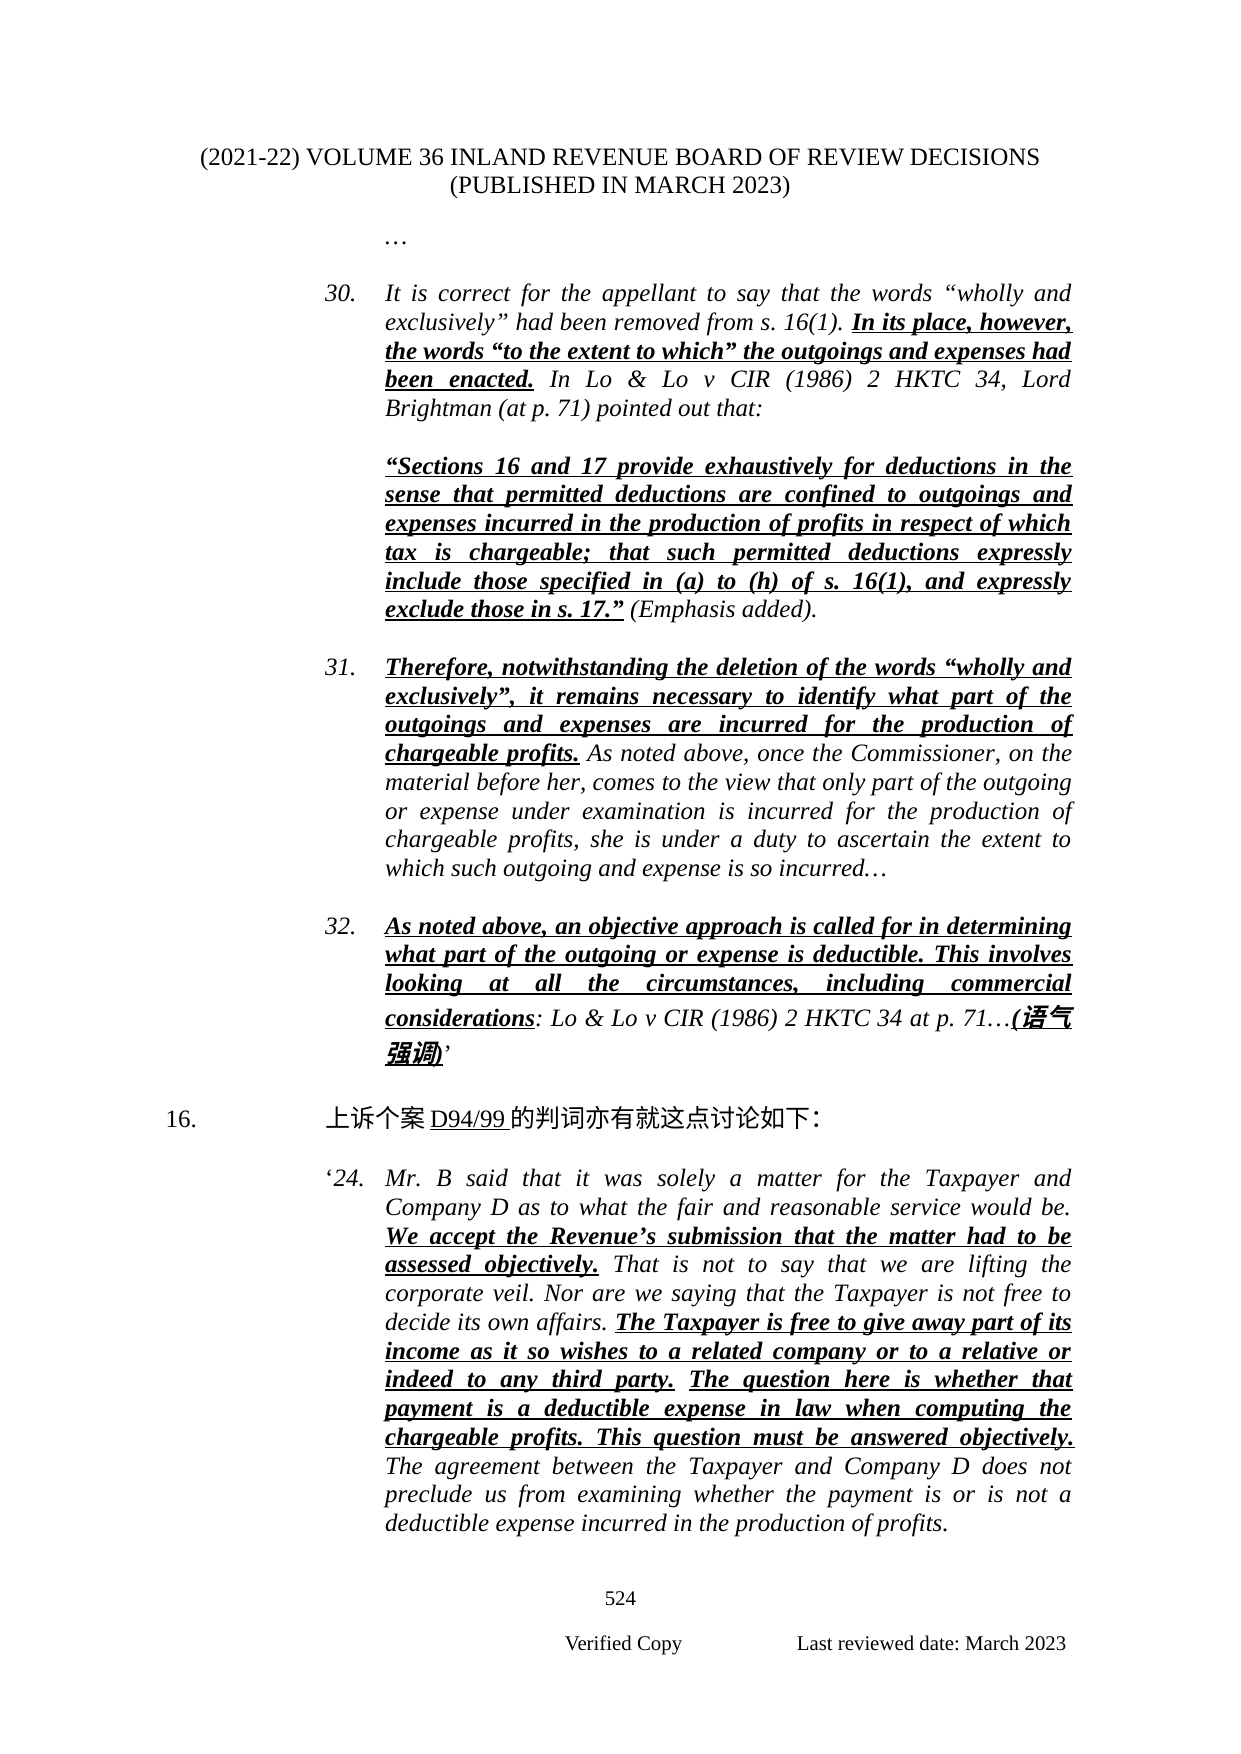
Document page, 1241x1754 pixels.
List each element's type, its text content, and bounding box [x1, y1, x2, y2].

text … [385, 221, 1075, 249]
list 上诉个案D94/99的判词亦有就这点讨论如下： [165, 1098, 1075, 1134]
text 31. Therefore, notwithstanding the deletion of the words “wholly and exclusively”, it remains necessary to identify what part of the outgoings and expenses are incurred for the production of chargeable profits. As noted above, once the Commissioner, on the material before her, comes to the view that only part of the outgoing or expense under examination is incurred for the production of chargeable profits, she is under a duty to ascertain the extent to which such outgoing and expense is so incurred… [325, 652, 1075, 882]
text ‘24. Mr. B said that it was solely a matter for the Taxpayer and Company D as to what the fair and reasonable service would be. We accept the Revenue’s submission that the matter had to be assessed objectively. That is not to say that we are lifting the corporate veil. Nor are we saying that the Taxpayer is not free to decide its own affairs. The Taxpayer is free to give away part of its income as it so wishes to a related company or to a relative or indeed to any third party. The question here is whether that payment is a deductible expense in law when computing the chargeable profits. This question must be answered objectively. The agreement between the Taxpayer and Company D does not preclude us from examining whether the payment is or is not a deductible expense incurred in the production of profits. [325, 1163, 1075, 1537]
text 30. It is correct for the appellant to say that the words “wholly and exclusively” had been removed from s. 16(1). In its place, however, the words “to the extent to which” the outgoings and expenses had been enacted. In Lo & Lo v CIR (1986) 2 HKTC 34, Lord Brightman (at p. 71) pointed out that: [325, 278, 1075, 422]
text “Sections 16 and 17 provide exhaustively for deductions in the sense that permitted deductions are confined to outgoings and expenses incurred in the production of profits in respect of which tax is chargeable; that such permitted deductions expressly include those specified in (a) to (h) of s. 16(1), and expressly exclude those in s. 17.” (Emphasis added). [385, 451, 1075, 623]
text 32. As noted above, an objective approach is called for in determining what part of the outgoing or expense is deductible. This involves looking at all the circumstances, including commercial considerations: Lo & Lo v CIR (1986) 2 HKTC 34 at p. 71…(语气强调)’ [325, 911, 1075, 1069]
